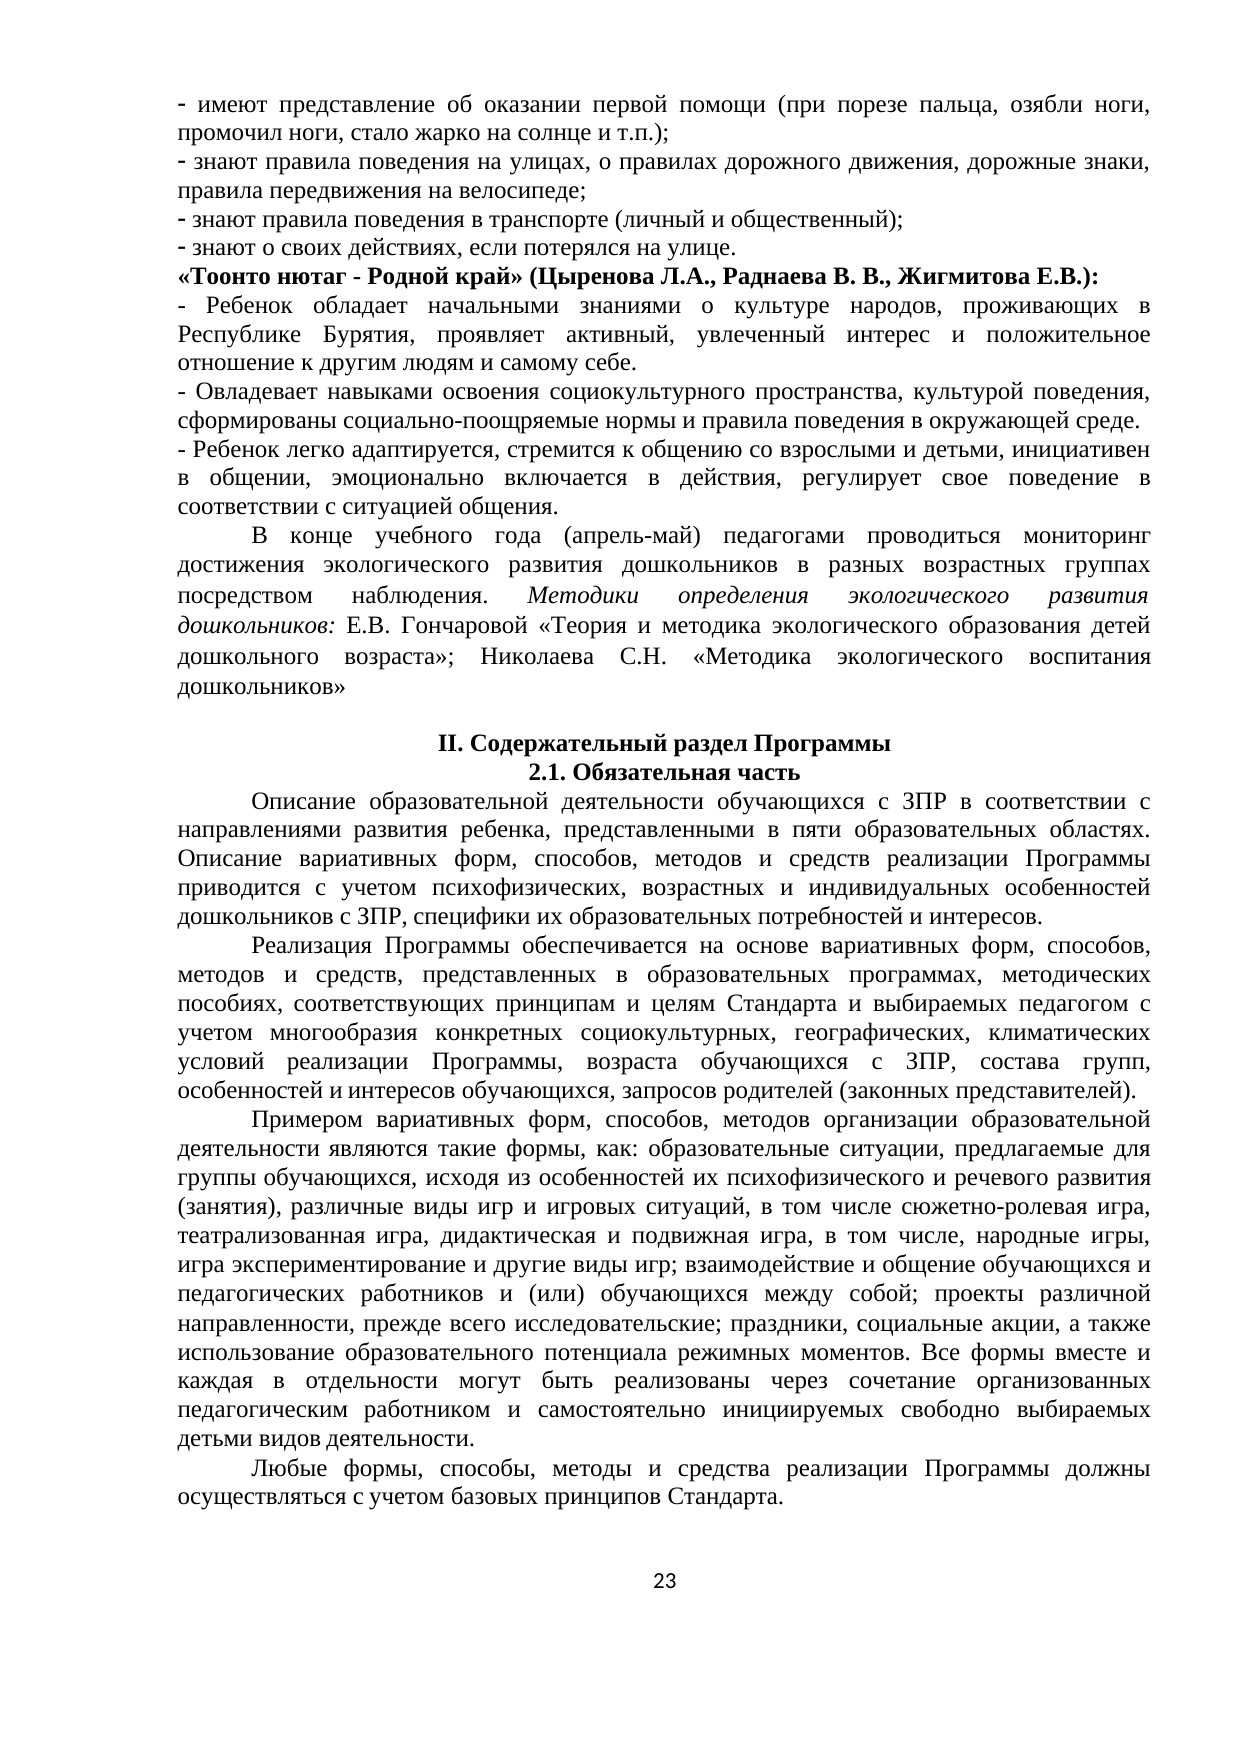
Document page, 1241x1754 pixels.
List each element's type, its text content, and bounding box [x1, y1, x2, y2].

text - Ребенок обладает начальными знаниями о культуре народов, проживающих в Республике Бурятия, проявляет активный, увлеченный интерес и положительное отношение к другим людям и самому себе. [177, 290, 1152, 376]
text знают правила поведения на улицах, о правилах дорожного движения, дорожные знаки, правила передвижения на велосипеде; [177, 146, 1152, 204]
text 2.1. Обязательная часть [177, 757, 1152, 786]
text II. Содержательный раздел Программы [177, 728, 1152, 757]
text «Тоонто нютаг - Родной край» (Цыренова Л.А., Раднаева В. В., Жигмитова Е.В.): [177, 261, 1152, 290]
text имеют представление об оказании первой помощи (при порезе пальца, озябли ноги, промочил ноги, стало жарко на солнце и т.п.); [177, 89, 1152, 146]
text Описание образовательной деятельности обучающихся с ЗПР в соответствии с направлениями развития ребенка, представленными в пяти образовательных областях. Описание вариативных форм, способов, методов и средств реализации Программы приводится с учетом психофизических, возрастных и индивидуальных особенностей дошкольников с ЗПР, специфики их образовательных потребностей и интересов. [177, 786, 1152, 930]
text В конце учебного года (апрель-май) педагогами проводиться мониторинг достижения экологического развития дошкольников в разных возрастных группах посредством наблюдения. Методики определения экологического развития дошкольников: Е.В. Гончаровой «Теория и методика экологического образования детей дошкольного возраста»; Николаева С.Н. «Методика экологического воспитания дошкольников» [177, 520, 1152, 699]
text - Ребенок легко адаптируется, стремится к общению со взрослыми и детьми, инициативен в общении, эмоционально включается в действия, регулирует свое поведение в соответствии с ситуацией общения. [177, 434, 1152, 520]
text знают правила поведения в транспорте (личный и общественный); [177, 204, 1152, 232]
text - Овладевает навыками освоения социокультурного пространства, культурой поведения, сформированы социально-поощряемые нормы и правила поведения в окружающей среде. [177, 376, 1152, 434]
text знают о своих действиях, если потерялся на улице. [177, 232, 1152, 261]
text Любые формы, способы, методы и средства реализации Программы должны осуществляться с учетом базовых принципов Стандарта. [177, 1453, 1152, 1510]
text Реализация Программы обеспечивается на основе вариативных форм, способов, методов и средств, представленных в образовательных программах, методических пособиях, соответствующих принципам и целям Стандарта и выбираемых педагогом с учетом многообразия конкретных социокультурных, географических, климатических условий реализации Программы, возраста обучающихся с ЗПР, состава групп, особенностей и интересов обучающихся, запросов родителей (законных представителей). [177, 930, 1152, 1104]
text Примером вариативных форм, способов, методов организации образовательной деятельности являются такие формы, как: образовательные ситуации, предлагаемые для группы обучающихся, исходя из особенностей их психофизического и речевого развития (занятия), различные виды игр и игровых ситуаций, в том числе сюжетно-ролевая игра, театрализованная игра, дидактическая и подвижная игра, в том числе, народные игры, игра экспериментирование и другие виды игр; взаимодействие и общение обучающихся и педагогических работников и (или) обучающихся между собой; проекты различной направленности, прежде всего исследовательские; праздники, социальные акции, а также использование образовательного потенциала режимных моментов. Все формы вместе и каждая в отдельности могут быть реализованы через сочетание организованных педагогическим работником и самостоятельно инициируемых свободно выбираемых детьми видов деятельности. [177, 1104, 1152, 1453]
